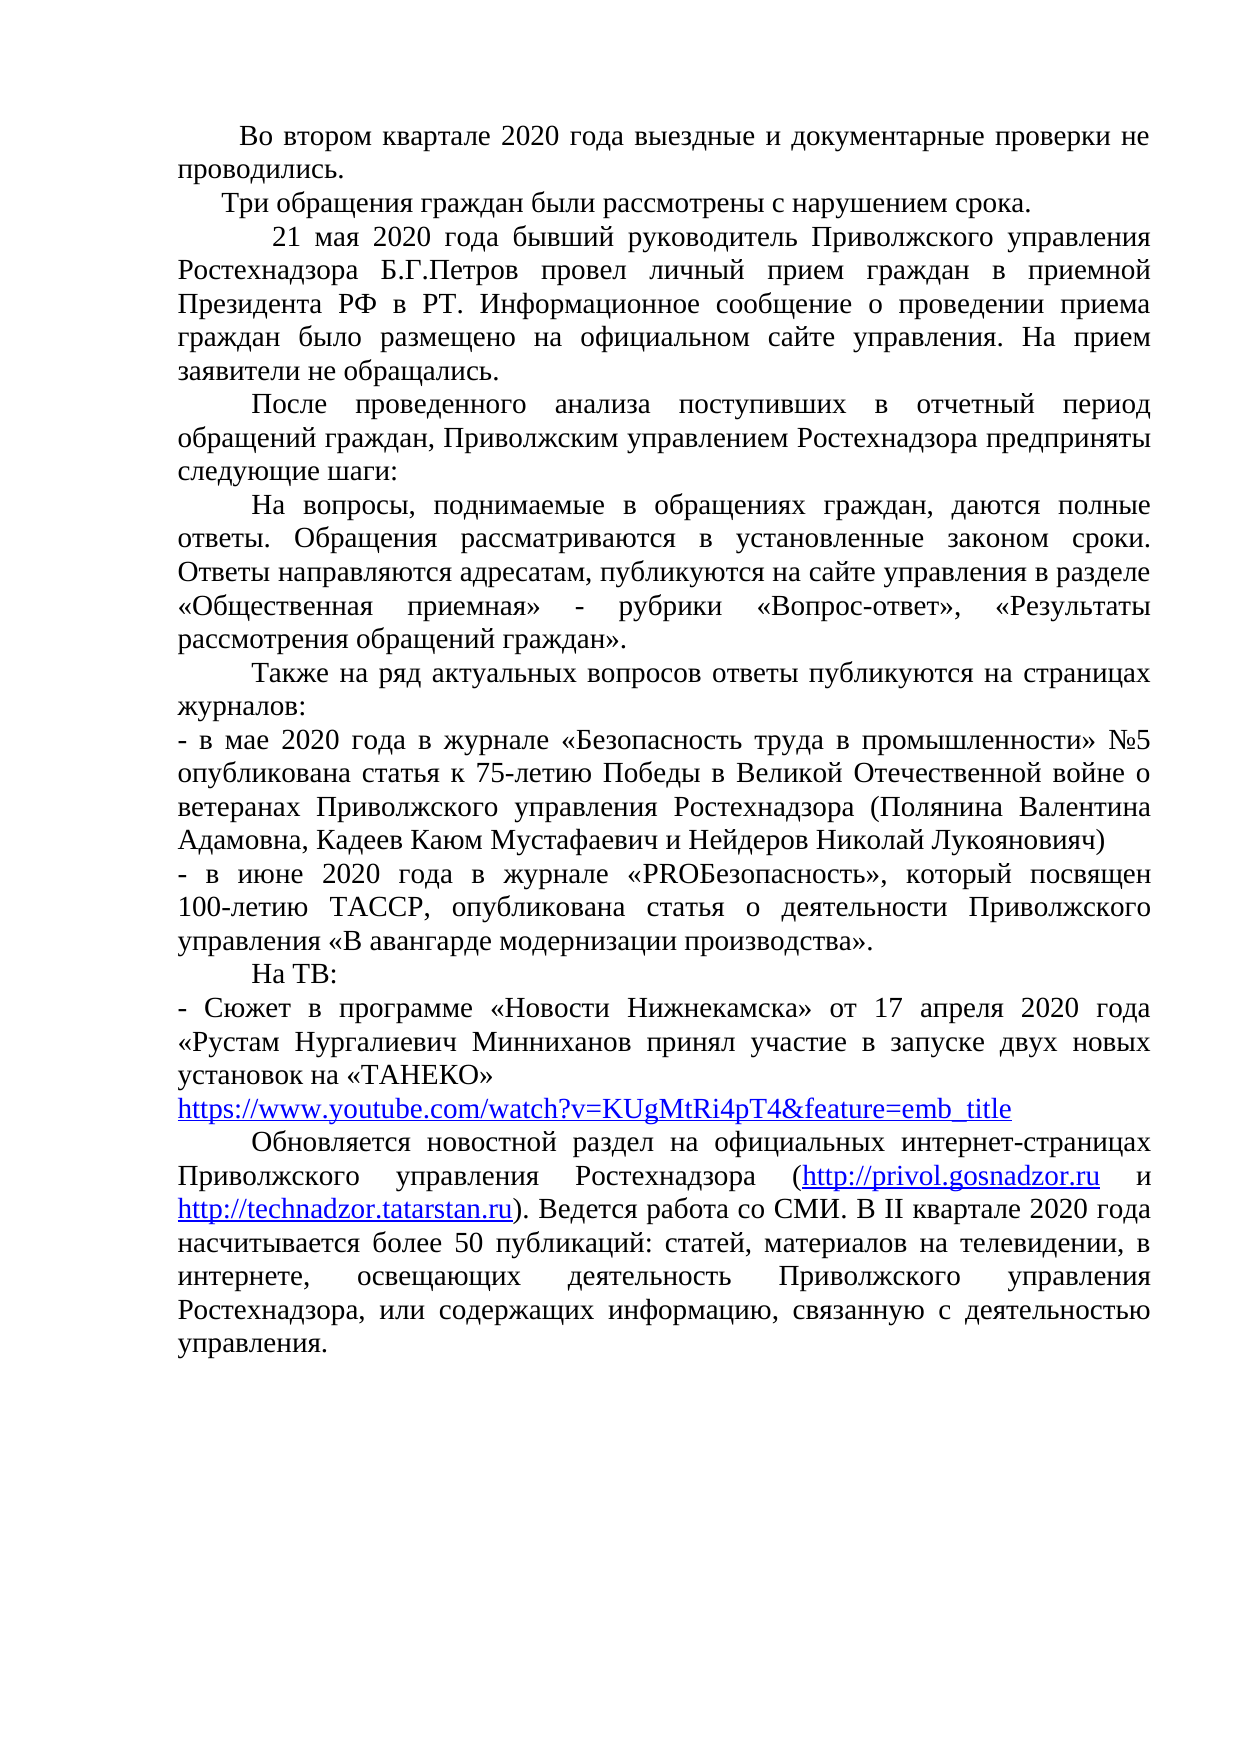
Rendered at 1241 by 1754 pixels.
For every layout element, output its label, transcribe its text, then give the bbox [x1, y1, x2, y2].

text - Сюжет в программе «Новости Нижнекамска» от 17 апреля 2020 года «Рустам Нургалиевич Минниханов принял участие в запуске двух новых установок на «ТАНЕКО» [177, 990, 1152, 1091]
text https://www.youtube.com/watch?v=KUgMtRi4pT4&feature=emb_title [177, 1091, 1152, 1124]
text - в мае 2020 года в журнале «Безопасность труда в промышленности» №5 опубликована статья к 75-летию Победы в Великой Отечественной войне о ветеранах Приволжского управления Ростехнадзора (Полянина Валентина Адамовна, Кадеев Каюм Мустафаевич и Нейдеров Николай Лукояновияч) [177, 722, 1152, 856]
text На ТВ: [177, 957, 1152, 990]
text - в июне 2020 года в журнале «PROБезопасность», который посвящен 100-летию ТАССР, опубликована статья о деятельности Приволжского управления «В авангарде модернизации производства». [177, 856, 1152, 957]
text Во втором квартале 2020 года выездные и документарные проверки не проводились. [177, 118, 1152, 185]
text 21 мая 2020 года бывший руководитель Приволжского управления Ростехнадзора Б.Г.Петров провел личный прием граждан в приемной Президента РФ в РТ. Информационное сообщение о проведении приема граждан было размещено на официальном сайте управления. На прием заявители не обращались. [177, 219, 1152, 386]
text После проведенного анализа поступивших в отчетный период обращений граждан, Приволжским управлением Ростехнадзора предприняты следующие шаги: [177, 386, 1152, 487]
text Также на ряд актуальных вопросов ответы публикуются на страницах журналов: [177, 655, 1152, 722]
text Обновляется новостной раздел на официальных интернет-страницах Приволжского управления Ростехнадзора (http://privol.gosnadzor.ru и http://technadzor.tatarstan.ru). Ведется работа со СМИ. В II квартале 2020 года насчитывается более 50 публикаций: статей, материалов на телевидении, в интернете, освещающих деятельность Приволжского управления Ростехнадзора, или содержащих информацию, связанную с деятельностью управления. [177, 1124, 1152, 1359]
text Три обращения граждан были рассмотрены с нарушением срока. [177, 185, 1152, 219]
text На вопросы, поднимаемые в обращениях граждан, даются полные ответы. Обращения рассматриваются в установленные законом сроки. Ответы направляются адресатам, публикуются на сайте управления в разделе «Общественная приемная» - рубрики «Вопрос-ответ», «Результаты рассмотрения обращений граждан». [177, 487, 1152, 655]
